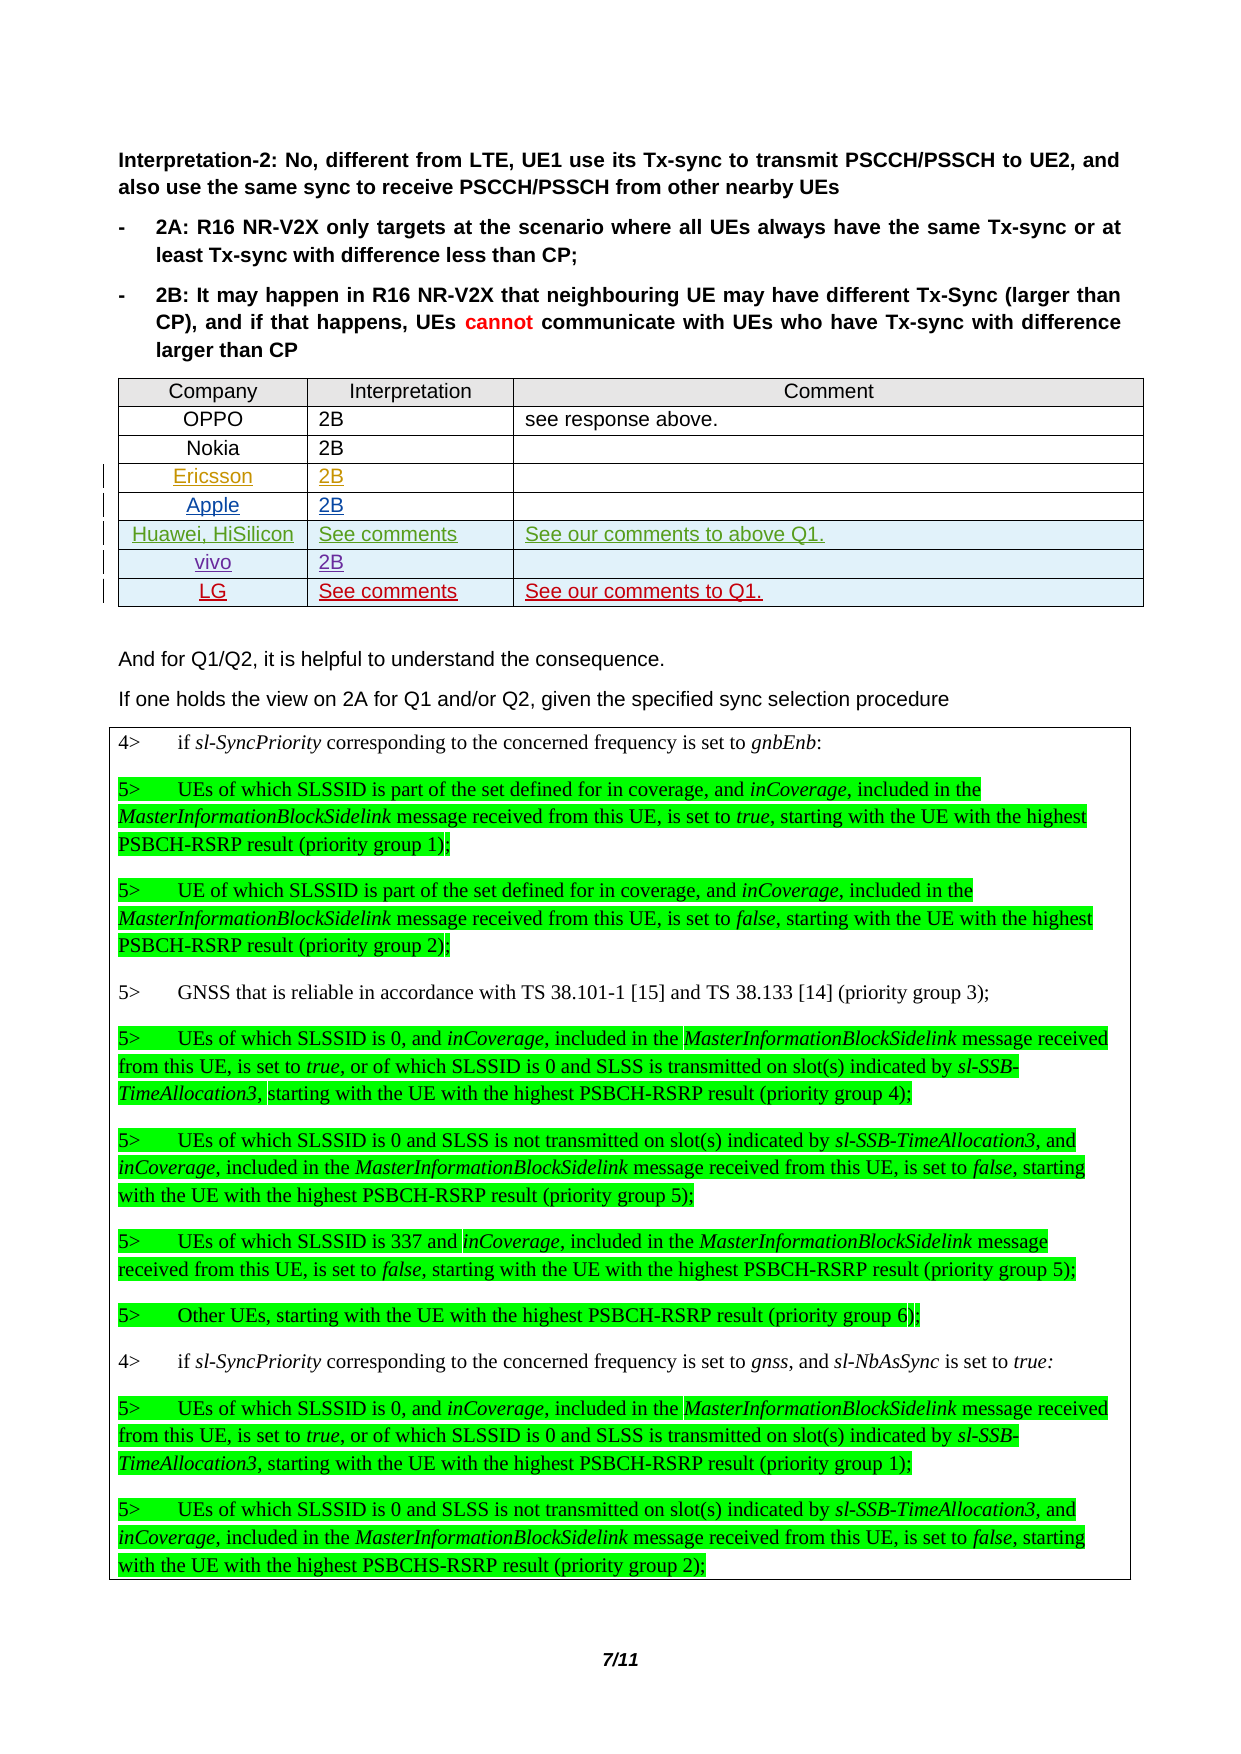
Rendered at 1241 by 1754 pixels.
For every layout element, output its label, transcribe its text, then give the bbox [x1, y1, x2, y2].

text Interpretation-2: No, different from LTE, UE1 use its Tx-sync to transmit PSCCH/PSSCH to UE2, and also use the same sync to receive PSCCH/PSSCH from other nearby UEs [118, 148, 1122, 199]
list 2A: R16 NR-V2X only targets at the scenario where all UEs always have the same Tx-sync or at least Tx-sync with difference less than CP; [118, 215, 1122, 267]
text And for Q1/Q2, it is helpful to understand the consequence. [118, 647, 1122, 671]
table_cell 2B [308, 407, 513, 435]
text 4> if sl-SyncPriority corresponding to the concerned frequency is set to gnss, and sl-NbAsSync is set to true: [110, 1346, 1130, 1373]
text 5> UEs of which SLSSID is 0, and inCoverage, included in the MasterInformationBlockSidelink message received from this UE, is set to true, or of which SLSSID is 0 and SLSS is transmitted on slot(s) indicated by sl-SSB-TimeAllocation3, starting with the UE with the highest PSBCH-RSRP result (priority group 1); [110, 1393, 1130, 1475]
table_cell [514, 493, 1143, 520]
table_cell [308, 464, 513, 492]
text If one holds the view on 2A for Q1 and/or Q2, given the specified sync selection procedure [118, 687, 1122, 711]
table_cell [514, 436, 1143, 463]
table_cell Nokia [119, 436, 307, 463]
text 4> if sl-SyncPriority corresponding to the concerned frequency is set to gnbEnb: [110, 728, 1130, 754]
text 5> UEs of which SLSSID is 0, and inCoverage, included in the MasterInformationBlockSidelink message received from this UE, is set to true, or of which SLSSID is 0 and SLSS is transmitted on slot(s) indicated by sl-SSB-TimeAllocation3, starting with the UE with the highest PSBCH-RSRP result (priority group 4); [110, 1023, 1130, 1105]
table_cell see response above. [514, 407, 1143, 435]
text 5> UEs of which SLSSID is 0 and SLSS is not transmitted on slot(s) indicated by sl-SSB-TimeAllocation3, and inCoverage, included in the MasterInformationBlockSidelink message received from this UE, is set to false, starting with the UE with the highest PSBCH-RSRP result (priority group 5); [110, 1124, 1130, 1207]
table_cell [308, 493, 513, 520]
text 5> UEs of which SLSSID is part of the set defined for in coverage, and inCoverage, included in the MasterInformationBlockSidelink message received from this UE, is set to true, starting with the UE with the highest PSBCH-RSRP result (priority group 1); [110, 773, 1130, 856]
text 5> UE of which SLSSID is part of the set defined for in coverage, and inCoverage, included in the MasterInformationBlockSidelink message received from this UE, is set to false, starting with the UE with the highest PSBCH-RSRP result (priority group 2); [110, 875, 1130, 957]
table_header Interpretation [308, 379, 513, 406]
text 5> UEs of which SLSSID is 337 and inCoverage, included in the MasterInformationBlockSidelink message received from this UE, is set to false, starting with the UE with the highest PSBCH-RSRP result (priority group 5); [110, 1226, 1130, 1281]
text 5> GNSS that is reliable in accordance with TS 38.101-1 [15] and TS 38.133 [14] (priority group 3); [110, 977, 1130, 1004]
text 5> Other UEs, starting with the UE with the highest PSBCH-RSRP result (priority group 6); [110, 1300, 1130, 1327]
table_cell [119, 493, 307, 520]
list 2B: It may happen in R16 NR-V2X that neighbouring UE may have different Tx-Sync (larger than CP), and if that happens, UEs cannot communicate with UEs who have Tx-sync with difference larger than CP [118, 283, 1122, 362]
table_cell [514, 464, 1143, 492]
text 5> UEs of which SLSSID is 0 and SLSS is not transmitted on slot(s) indicated by sl-SSB-TimeAllocation3, and inCoverage, included in the MasterInformationBlockSidelink message received from this UE, is set to false, starting with the UE with the highest PSBCHS-RSRP result (priority group 2); [110, 1494, 1130, 1579]
table_cell [119, 464, 307, 492]
table_header Company [119, 379, 307, 406]
table_header Comment [514, 379, 1143, 406]
table_cell 2B [308, 436, 513, 463]
table_cell OPPO [119, 407, 307, 435]
